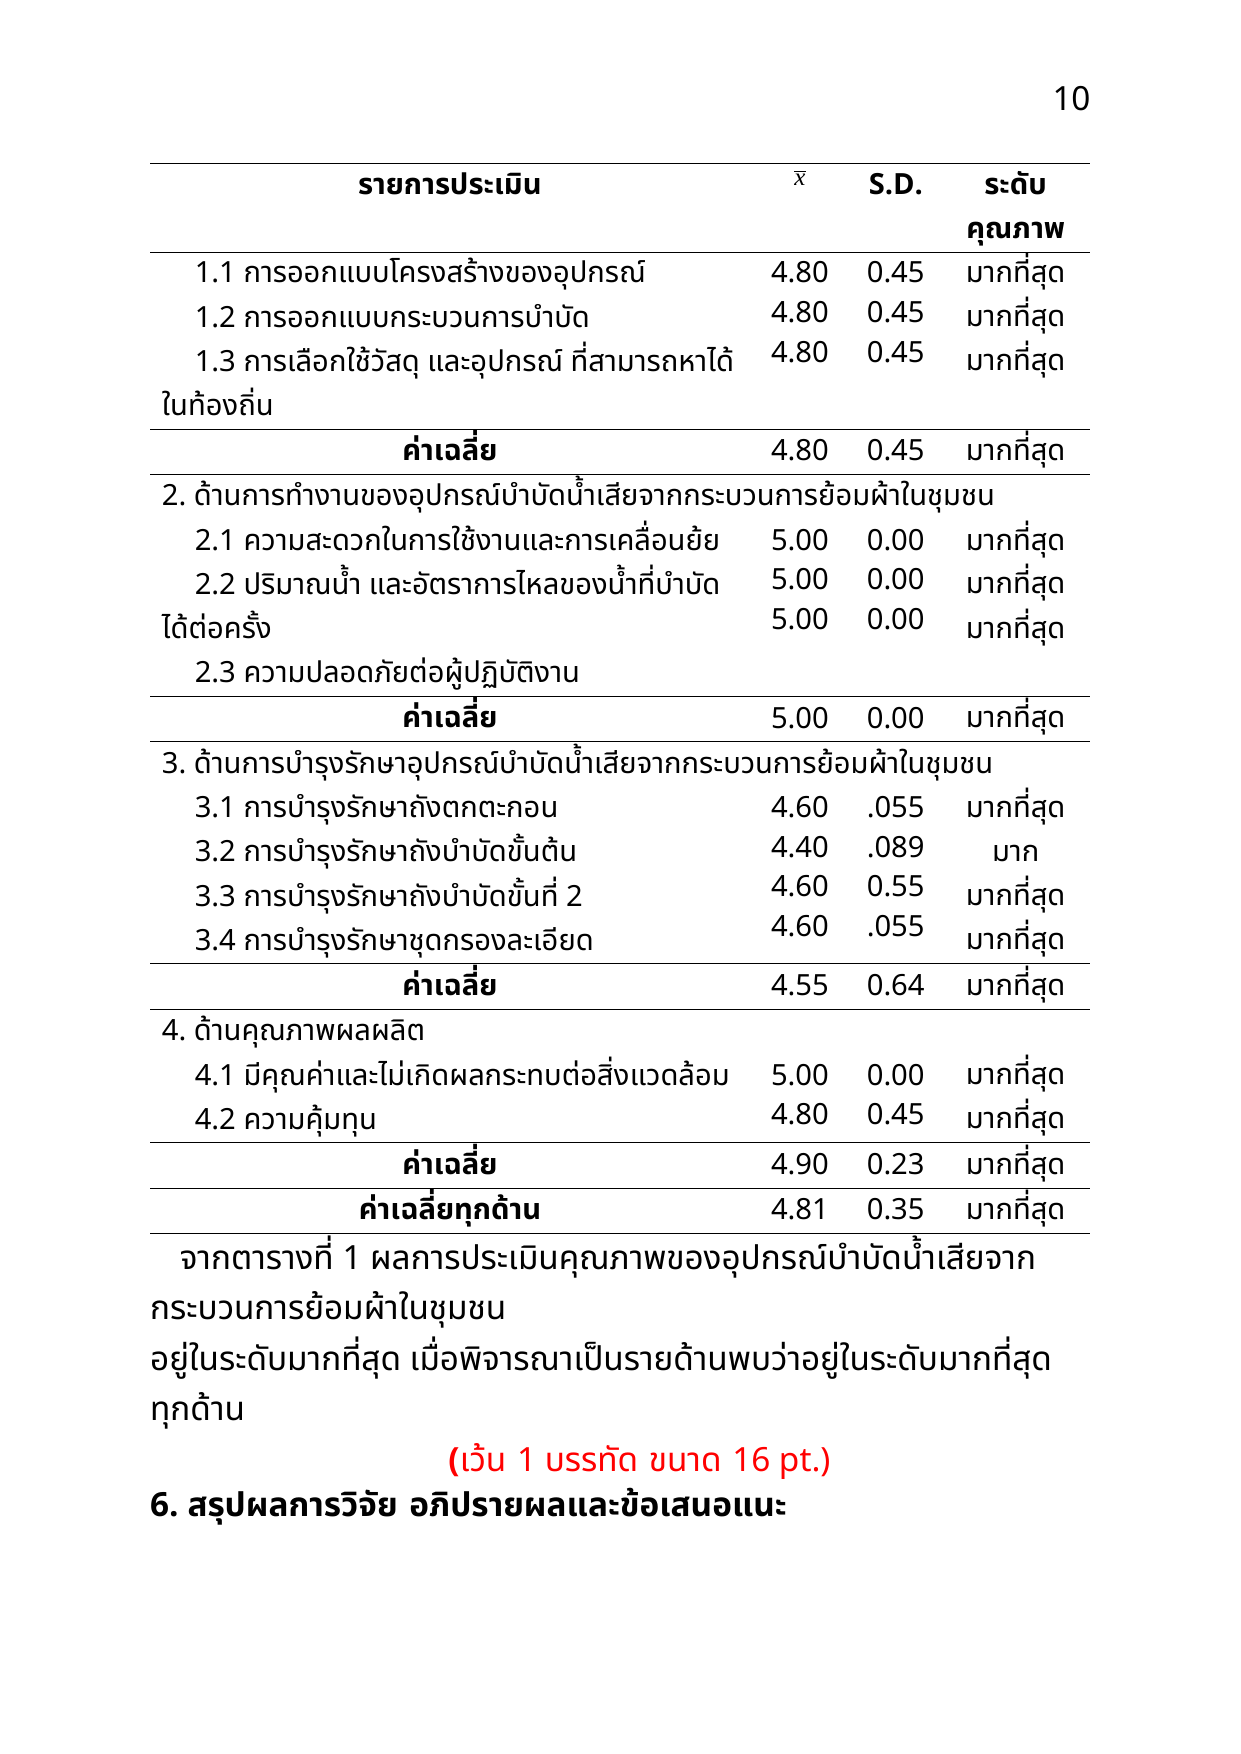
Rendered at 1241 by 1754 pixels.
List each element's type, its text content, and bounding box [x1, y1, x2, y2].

table_cell 4.1 มีคุณค่าและไม่เกิดผลกระทบต่อสิ่งแวดล้อม 4.2 ความคุ้มทุน [150, 1054, 749, 1142]
table_cell 4.90 [749, 1143, 850, 1187]
table_cell มากที่สุด มากที่สุด [941, 1054, 1090, 1142]
table_header [749, 164, 850, 252]
table_cell 3.1 การบำรุงรักษาถังตกตะกอน 3.2 การบำรุงรักษาถังบำบัดขั้นต้น 3.3 การบำรุงรักษาถังบำบัดขั้นที่ 2 3.4 การบำรุงรักษาชุดกรองละเอียด [150, 786, 749, 963]
table_header ระดับคุณภาพ [941, 164, 1090, 252]
table_cell มากที่สุด มาก มากที่สุด มากที่สุด [941, 786, 1090, 963]
table_cell 0.64 [850, 964, 941, 1008]
table_cell 0.35 [850, 1189, 941, 1232]
table_cell มากที่สุด [941, 697, 1090, 741]
table_cell 4. ด้านคุณภาพผลผลิต [150, 1010, 1090, 1054]
table_cell 4.55 [749, 964, 850, 1008]
table_cell 5.00 [749, 697, 850, 741]
table_header S.D. [850, 164, 941, 252]
table_cell มากที่สุด [941, 430, 1090, 474]
table_cell 5.00 4.80 [749, 1054, 850, 1142]
table_cell .055 .089 0.55 .055 [850, 786, 941, 963]
table_cell 0.00 [850, 697, 941, 741]
text 6. สรุปผลการวิจัย อภิปรายผลและข้อเสนอแนะ [150, 1481, 1090, 1526]
table_cell มากที่สุด มากที่สุด มากที่สุด [941, 253, 1090, 428]
table_cell มากที่สุด [941, 1143, 1090, 1187]
table_cell 0.45 0.45 0.45 [850, 253, 941, 428]
table_header รายการประเมิน [150, 164, 749, 252]
table_cell ค่าเฉลี่ยทุกด้าน [150, 1189, 749, 1232]
table_cell 4.81 [749, 1189, 850, 1232]
table_cell 4.60 4.40 4.60 4.60 [749, 786, 850, 963]
table_cell มากที่สุด [941, 964, 1090, 1008]
table_cell 2. ด้านการทำงานของอุปกรณ์บำบัดน้ำเสียจากกระบวนการย้อมผ้าในชุมชน [150, 475, 1090, 519]
text จากตารางที่ 1 ผลการประเมินคุณภาพของอุปกรณ์บำบัดน้ำเสียจากกระบวนการย้อมผ้าในชุมชน อยู่ในระดับมากที่สุด เมื่อพิจารณาเป็นรายด้านพบว่าอยู่ในระดับมากที่สุดทุกด้าน [150, 1234, 1090, 1435]
table_cell 2.1 ความสะดวกในการใช้งานและการเคลื่อนย้ย 2.2 ปริมาณน้ำ และอัตราการไหลของน้ำที่บำบัดได้ต่อครั้ง 2.3 ความปลอดภัยต่อผู้ปฏิบัติงาน [150, 519, 749, 696]
table_cell 0.23 [850, 1143, 941, 1187]
table_cell มากที่สุด มากที่สุด มากที่สุด [941, 519, 1090, 696]
table_cell ค่าเฉลี่ย [150, 1143, 749, 1187]
table_cell 3. ด้านการบำรุงรักษาอุปกรณ์บำบัดน้ำเสียจากกระบวนการย้อมผ้าในชุมชน [150, 742, 1090, 786]
table_cell 1.1 การออกแบบโครงสร้างของอุปกรณ์ 1.2 การออกแบบกระบวนการบำบัด 1.3 การเลือกใช้วัสดุ และอุปกรณ์ ที่สามารถหาได้ในท้องถิ่น [150, 253, 749, 428]
table_cell ค่าเฉลี่ย [150, 964, 749, 1008]
table_cell ค่าเฉลี่ย [150, 430, 749, 474]
table_cell 0.00 0.45 [850, 1054, 941, 1142]
table_cell 0.45 [850, 430, 941, 474]
table_cell มากที่สุด [941, 1189, 1090, 1232]
table_cell ค่าเฉลี่ย [150, 697, 749, 741]
table_cell 0.00 0.00 0.00 [850, 519, 941, 696]
table_cell 5.00 5.00 5.00 [749, 519, 850, 696]
table_cell 4.80 4.80 4.80 [749, 253, 850, 428]
table_cell 4.80 [749, 430, 850, 474]
text (เว้น 1 บรรทัด ขนาด 16 pt.) [150, 1435, 1090, 1481]
